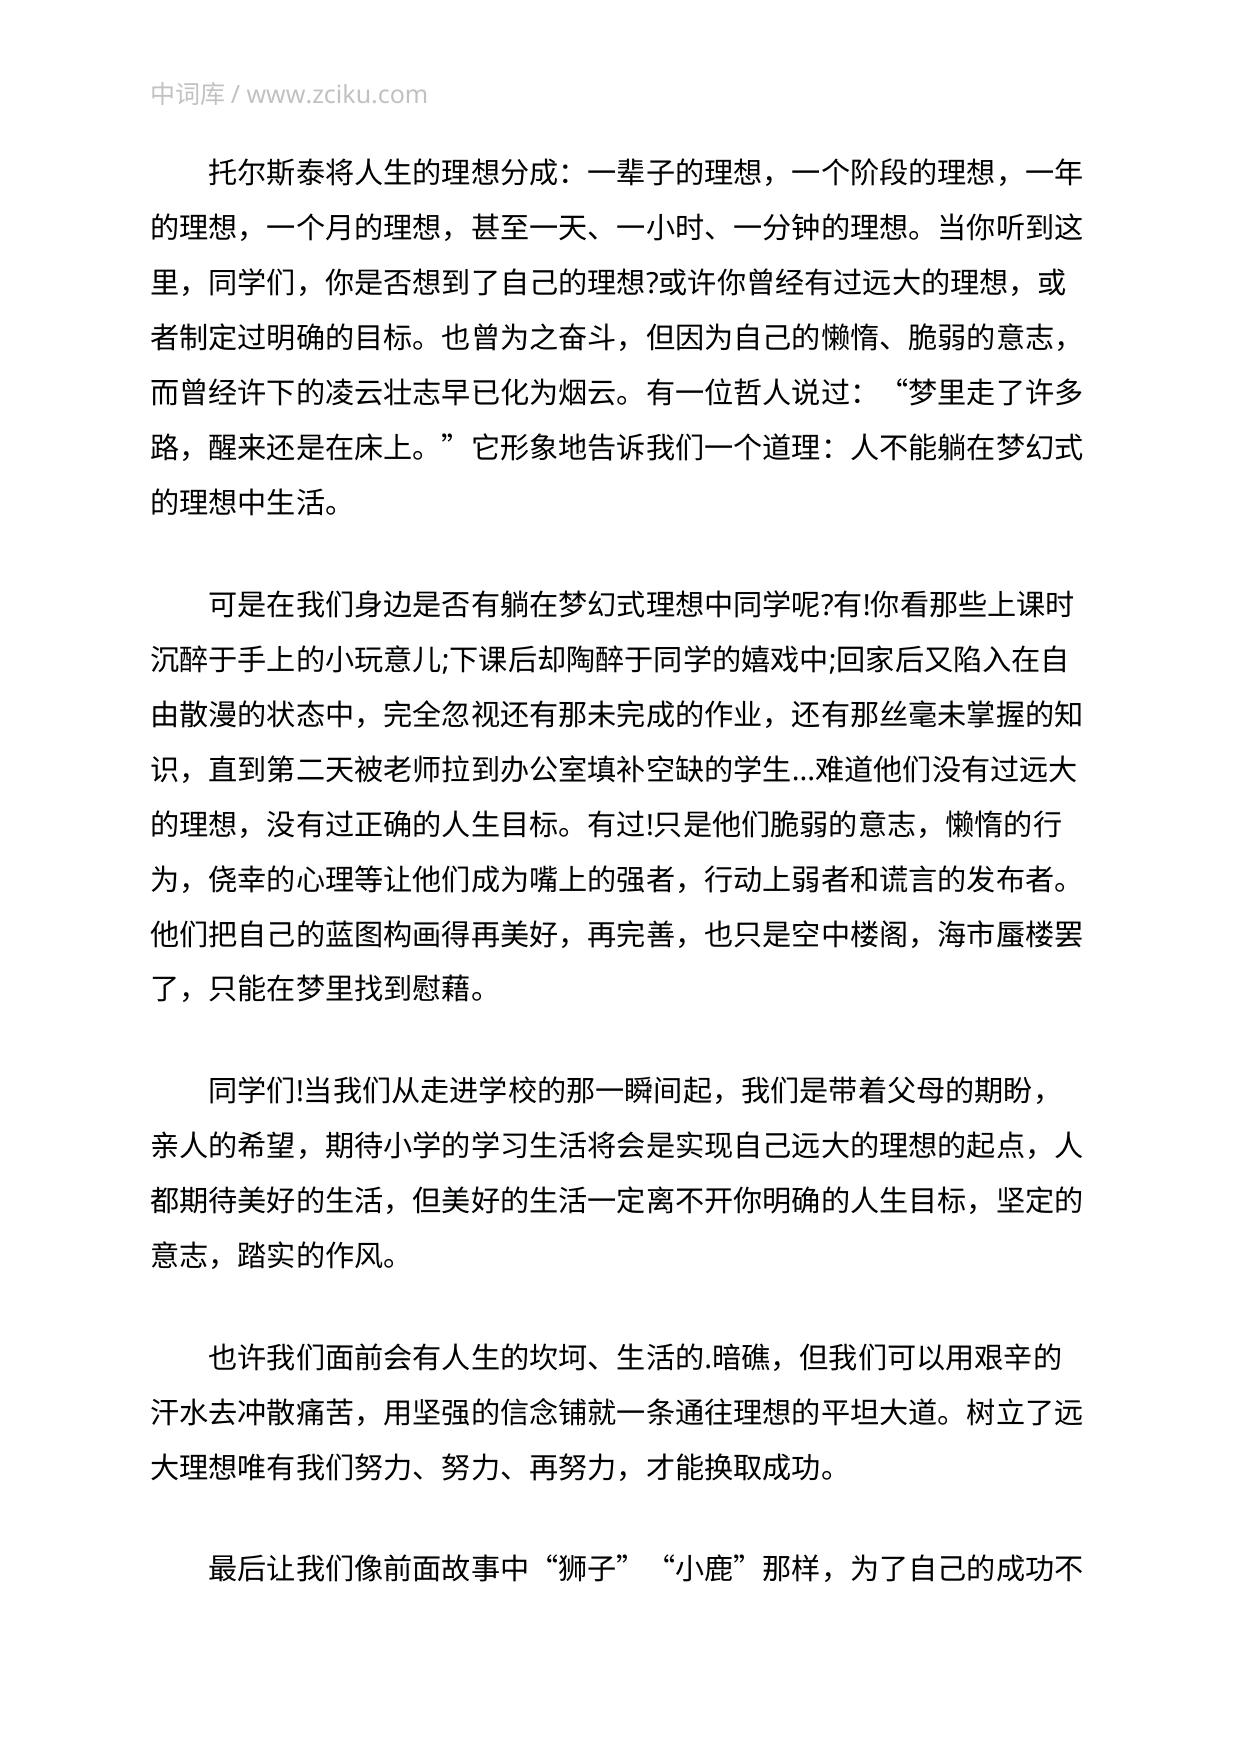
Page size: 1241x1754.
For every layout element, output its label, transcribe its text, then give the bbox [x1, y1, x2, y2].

text 也许我们面前会有人生的坎坷、生活的.暗礁，但我们可以用艰辛的汗水去冲散痛苦，用坚强的信念铺就一条通往理想的平坦大道。树立了远大理想唯有我们努力、努力、再努力，才能换取成功。 [150, 1334, 1090, 1486]
text 托尔斯泰将人生的理想分成：一辈子的理想，一个阶段的理想，一年的理想，一个月的理想，甚至一天、一小时、一分钟的理想。当你听到这里，同学们，你是否想到了自己的理想?或许你曾经有过远大的理想，或者制定过明确的目标。也曾为之奋斗，但因为自己的懒惰、脆弱的意志，而曾经许下的凌云壮志早已化为烟云。有一位哲人说过：“梦里走了许多路，醒来还是在床上。”它形象地告诉我们一个道理：人不能躺在梦幻式的理想中生活。 [150, 150, 1090, 522]
text 可是在我们身边是否有躺在梦幻式理想中同学呢?有!你看那些上课时沉醉于手上的小玩意儿;下课后却陶醉于同学的嬉戏中;回家后又陷入在自由散漫的状态中，完全忽视还有那未完成的作业，还有那丝毫未掌握的知识，直到第二天被老师拉到办公室填补空缺的学生...难道他们没有过远大的理想，没有过正确的人生目标。有过!只是他们脆弱的意志，懒惰的行为，侥幸的心理等让他们成为嘴上的强者，行动上弱者和谎言的发布者。他们把自己的蓝图构画得再美好，再完善，也只是空中楼阁，海市蜃楼罢了，只能在梦里找到慰藉。 [150, 581, 1090, 1008]
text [150, 1546, 1090, 1588]
text 同学们!当我们从走进学校的那一瞬间起，我们是带着父母的期盼，亲人的希望，期待小学的学习生活将会是实现自己远大的理想的起点，人都期待美好的生活，但美好的生活一定离不开你明确的人生目标，坚定的意志，踏实的作风。 [150, 1068, 1090, 1275]
